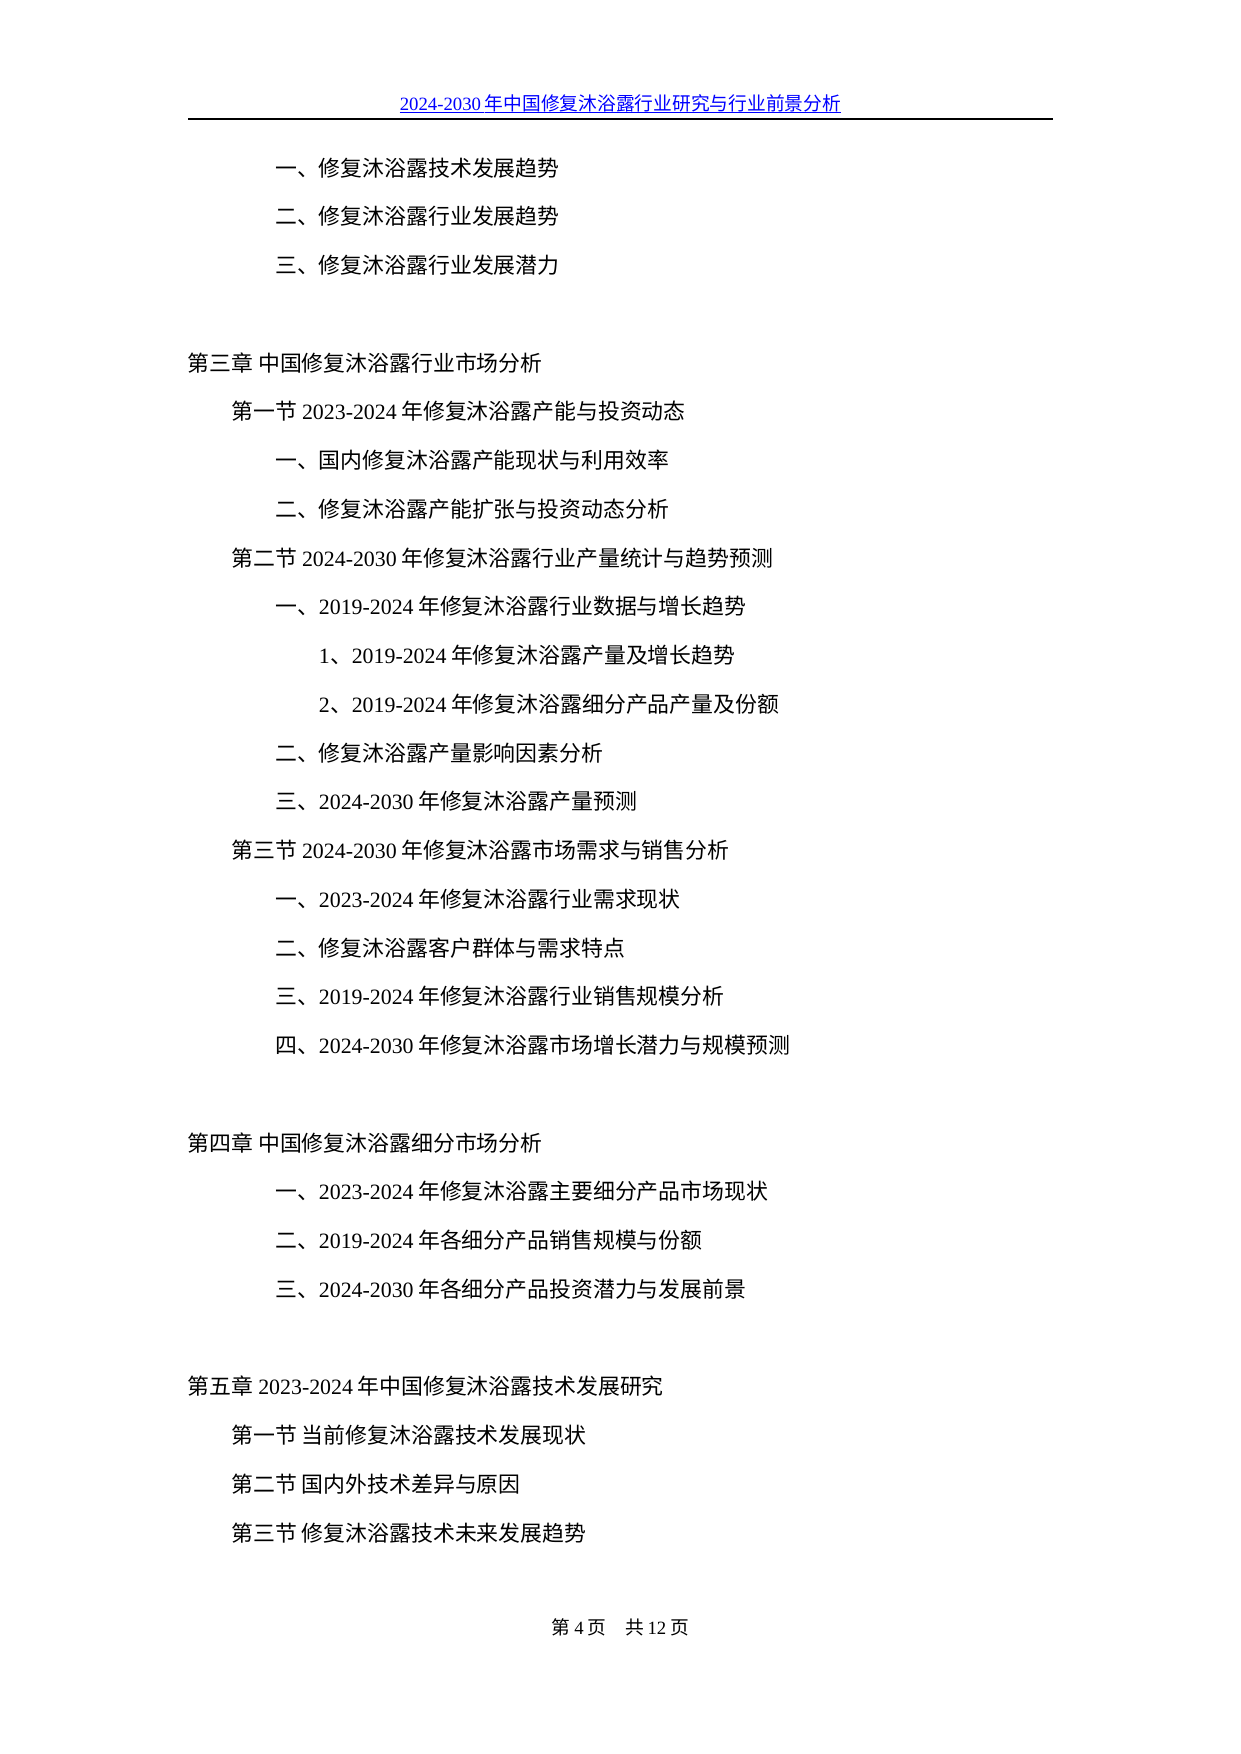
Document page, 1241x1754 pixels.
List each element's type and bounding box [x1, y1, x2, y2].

text [187, 150, 1053, 1548]
